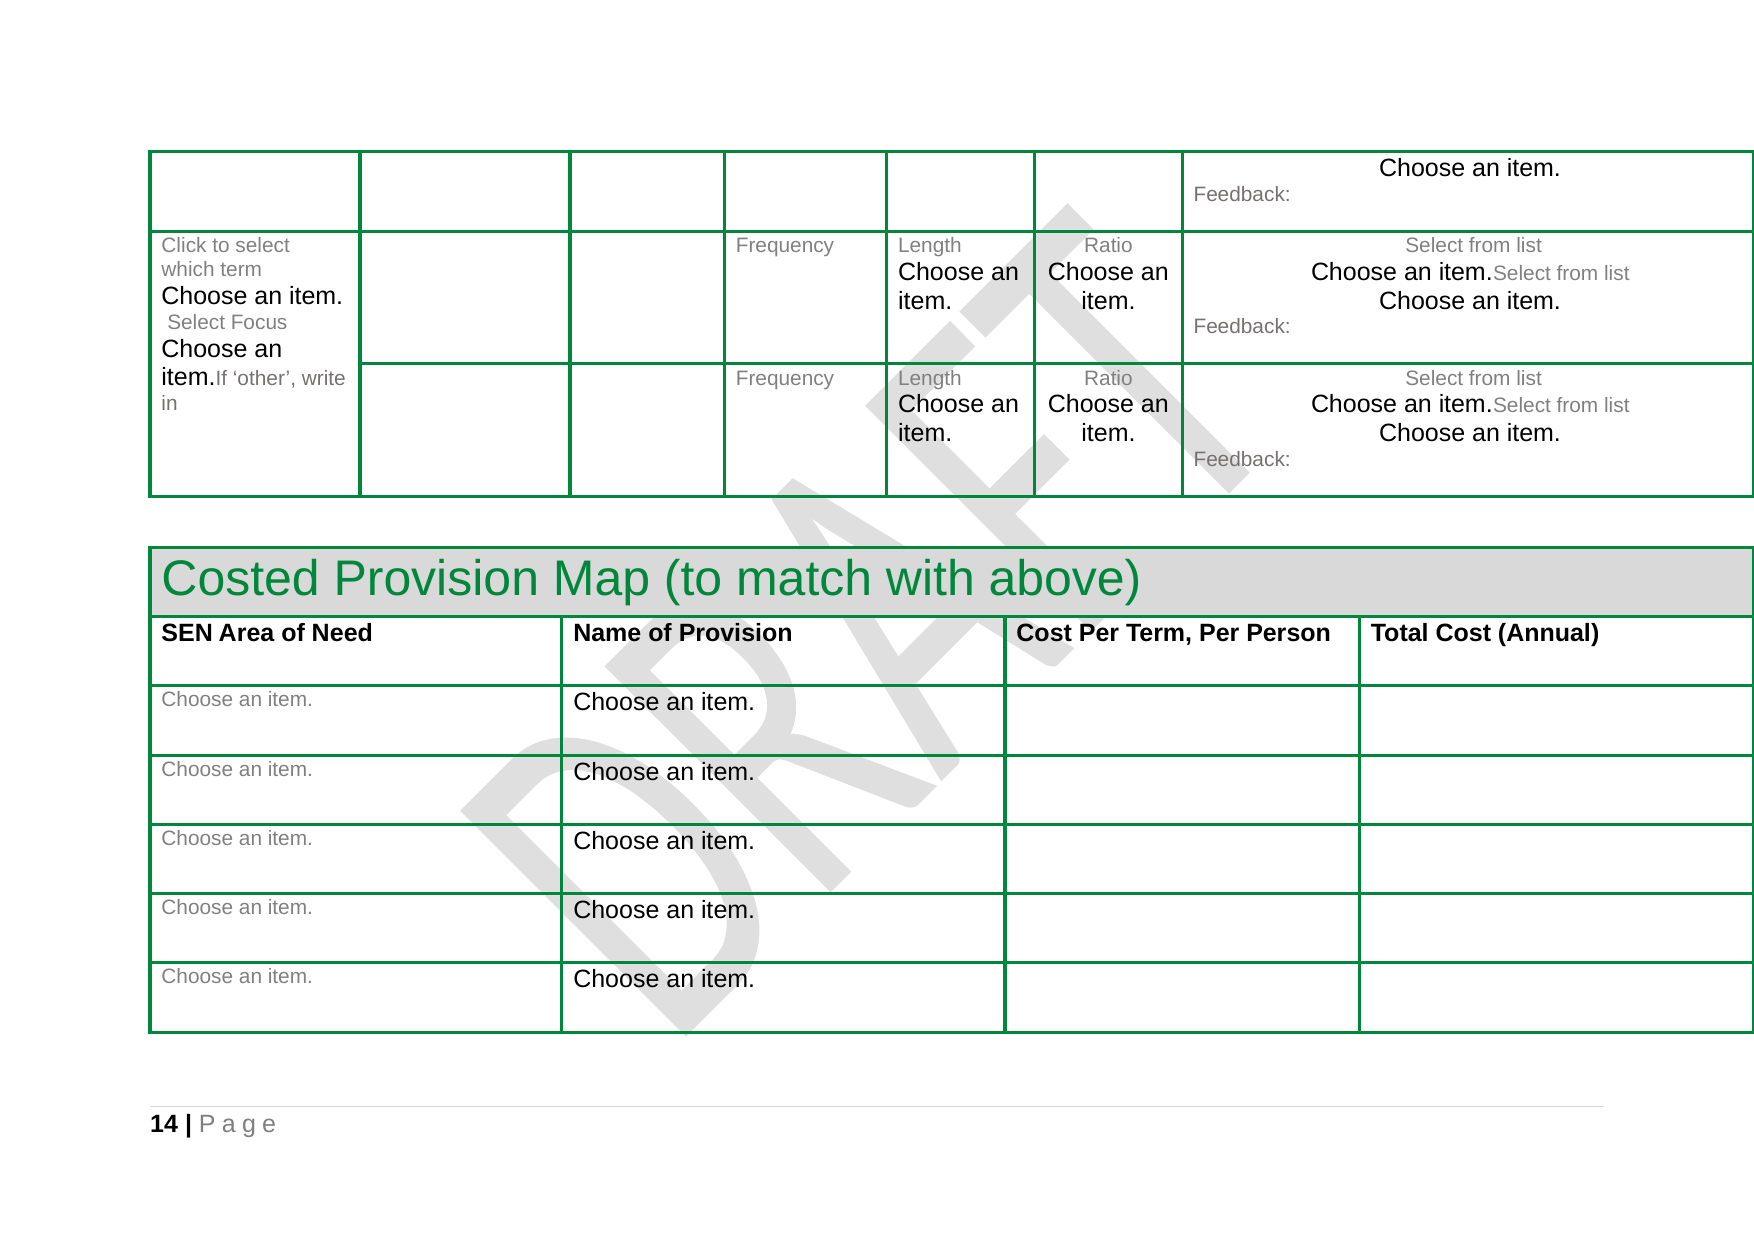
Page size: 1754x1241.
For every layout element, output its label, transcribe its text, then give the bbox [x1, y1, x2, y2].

table_cell [1036, 153, 1181, 230]
table_cell Cost Per Term, Per Person [1007, 618, 1358, 684]
table_cell [1007, 826, 1358, 892]
table_cell [726, 365, 885, 495]
table_cell [888, 365, 1033, 495]
table_cell [572, 365, 723, 495]
table_cell Total Cost (Annual) [1361, 618, 1752, 684]
table_cell [1007, 687, 1358, 753]
table_cell Feedback: [1184, 233, 1752, 362]
table_cell [1361, 964, 1752, 1031]
table_cell [362, 233, 568, 362]
table_cell [572, 233, 723, 362]
table_cell [1036, 365, 1181, 495]
table_cell Feedback: [1184, 365, 1752, 495]
table_cell If ‘other’, write in [152, 233, 358, 495]
table_cell [888, 153, 1033, 230]
table_header Costed Provision Map (to match with above) [152, 549, 1752, 615]
table_cell [726, 153, 885, 230]
table_cell [1361, 826, 1752, 892]
table_cell [563, 757, 1003, 823]
table_cell [888, 233, 1033, 362]
table_cell [1007, 757, 1358, 823]
table_cell [572, 153, 723, 230]
table_cell Name of Provision [563, 618, 1003, 684]
table_cell [362, 365, 568, 495]
table_cell [1036, 233, 1181, 362]
table_cell [563, 826, 1003, 892]
table_cell [726, 233, 885, 362]
table_cell SEN Area of Need [152, 618, 560, 684]
table_cell [563, 964, 1003, 1031]
table_cell [1007, 964, 1358, 1031]
table_cell [362, 153, 568, 230]
table_cell Feedback: [1184, 153, 1752, 230]
table_cell [563, 687, 1003, 753]
table_cell [1361, 687, 1752, 753]
table_cell [1007, 895, 1358, 961]
table_cell [563, 895, 1003, 961]
table_cell [1361, 895, 1752, 961]
table_cell [1361, 757, 1752, 823]
